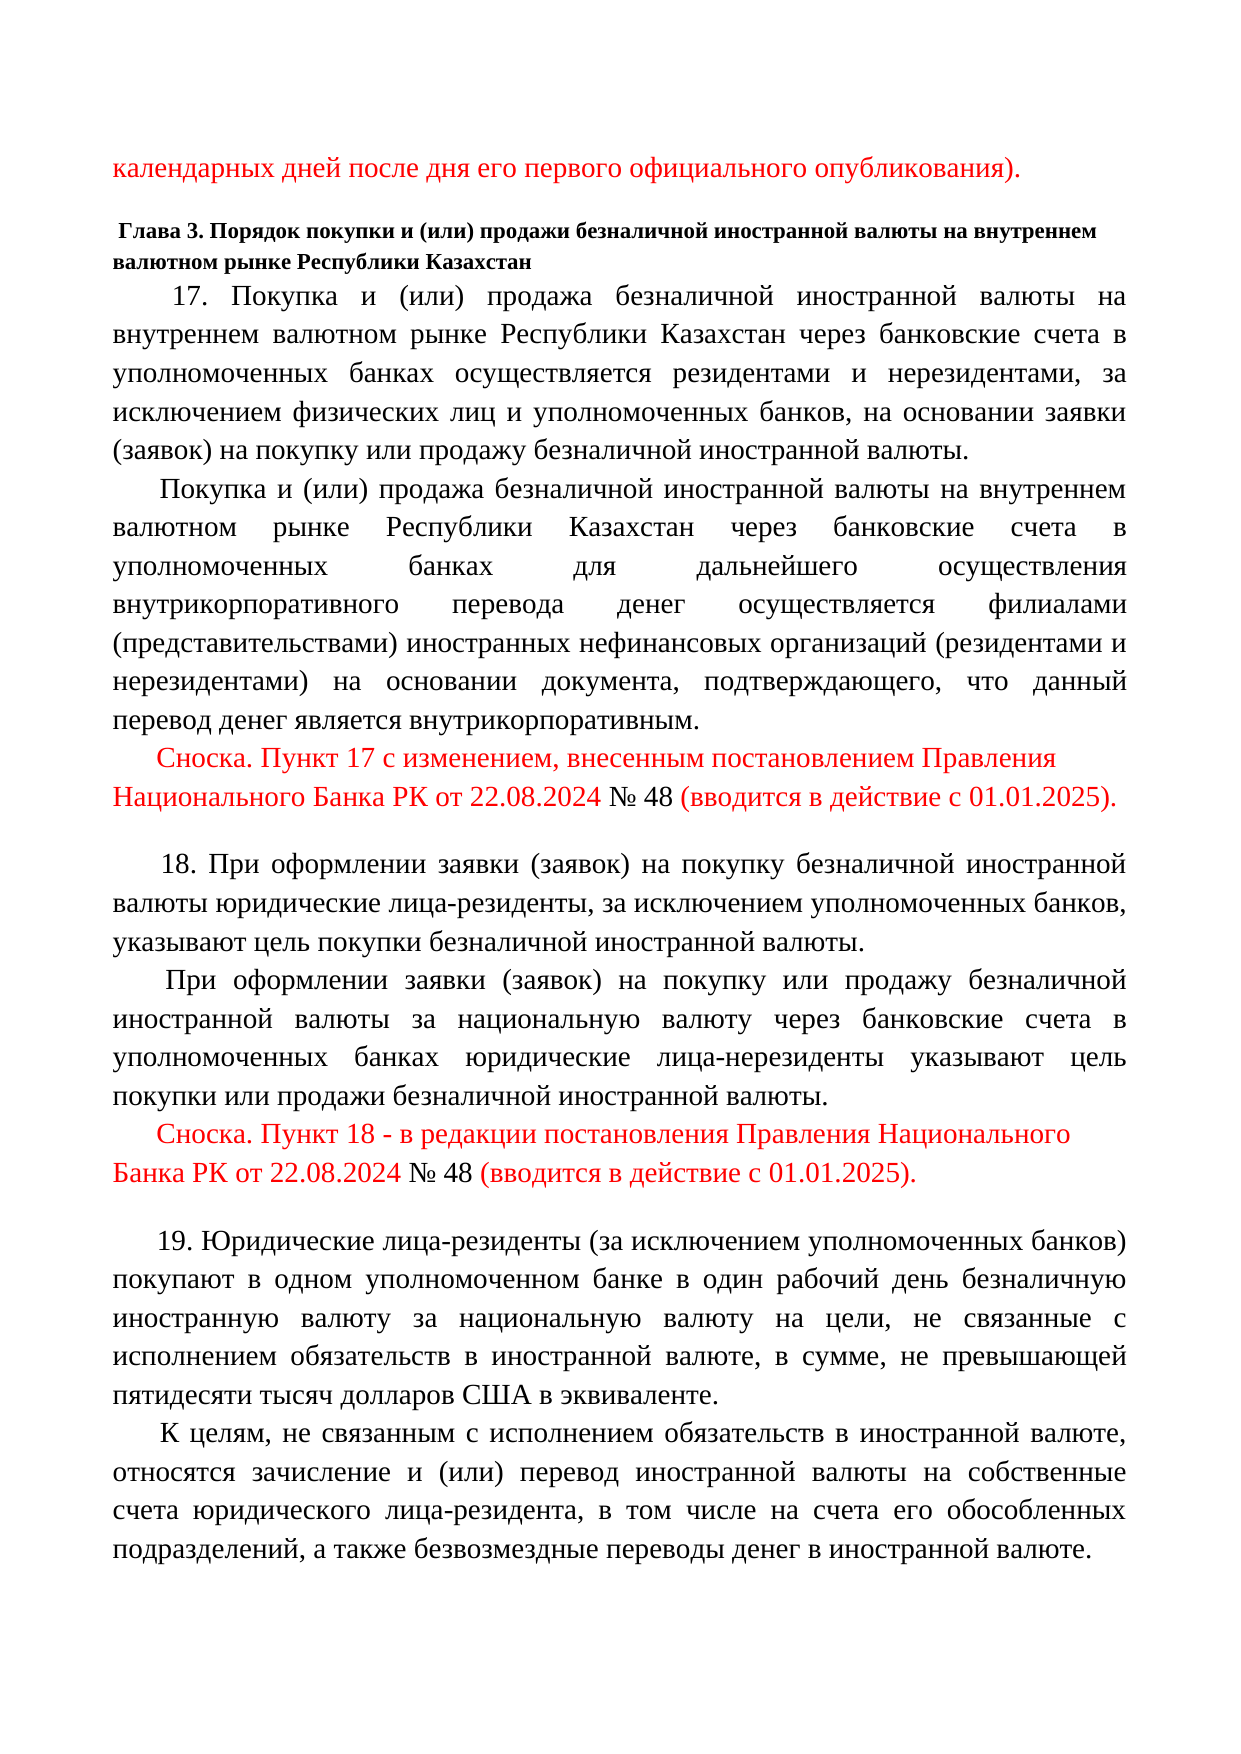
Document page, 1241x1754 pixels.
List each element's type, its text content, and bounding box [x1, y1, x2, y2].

text Покупка и (или) продажа безналичной иностранной валюты на внутреннем валютном рынке Республики Казахстан через банковские счета в уполномоченных банках для дальнейшего осуществления внутрикорпоративного перевода денег осуществляется филиалами (представительствами) иностранных нефинансовых организаций (резидентами и нерезидентами) на основании документа, подтверждающего, что данный перевод денег является внутрикорпоративным. [112, 471, 1128, 736]
text При оформлении заявки (заявок) на покупку или продажу безналичной иностранной валюты за национальную валюту через банковские счета в уполномоченных банках юридические лица-нерезиденты указывают цель покупки или продажи безналичной иностранной валюты. [112, 962, 1128, 1111]
text 18. При оформлении заявки (заявок) на покупку безналичной иностранной валюты юридические лица-резиденты, за исключением уполномоченных банков, указывают цель покупки безналичной иностранной валюты. [112, 847, 1128, 957]
text Глава 3. Порядок покупки и (или) продажи безналичной иностранной валюты на внутреннем валютном рынке Республики Казахстан [112, 218, 1128, 274]
text 19. Юридические лица-резиденты (за исключением уполномоченных банков) покупают в одном уполномоченном банке в один рабочий день безналичную иностранную валюту за национальную валюту на цели, не связанные с исполнением обязательств в иностранной валюте, в сумме, не превышающей пятидесяти тысяч долларов США в эквиваленте. [112, 1223, 1128, 1410]
text К целям, не связанным с исполнением обязательств в иностранной валюте, относятся зачисление и (или) перевод иностранной валюты на собственные счета юридического лица-резидента, в том числе на счета его обособленных подразделений, а также безвозмездные переводы денег в иностранной валюте. [112, 1415, 1128, 1564]
text 17. Покупка и (или) продажа безналичной иностранной валюты на внутреннем валютном рынке Республики Казахстан через банковские счета в уполномоченных банках осуществляется резидентами и нерезидентами, за исключением физических лиц и уполномоченных банков, на основании заявки (заявок) на покупку или продажу безналичной иностранной валюты. [112, 278, 1128, 466]
text Сноска. Пункт 18 - в редакции постановления Правления Национального Банка РК от 22.08.2024 № 48 (вводится в действие с 01.01.2025). [112, 1116, 1128, 1219]
text Сноска. Пункт 17 с изменением, внесенным постановлением Правления Национального Банка РК от 22.08.2024 № 48 (вводится в действие с 01.01.2025). [112, 741, 1128, 843]
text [112, 150, 1128, 214]
